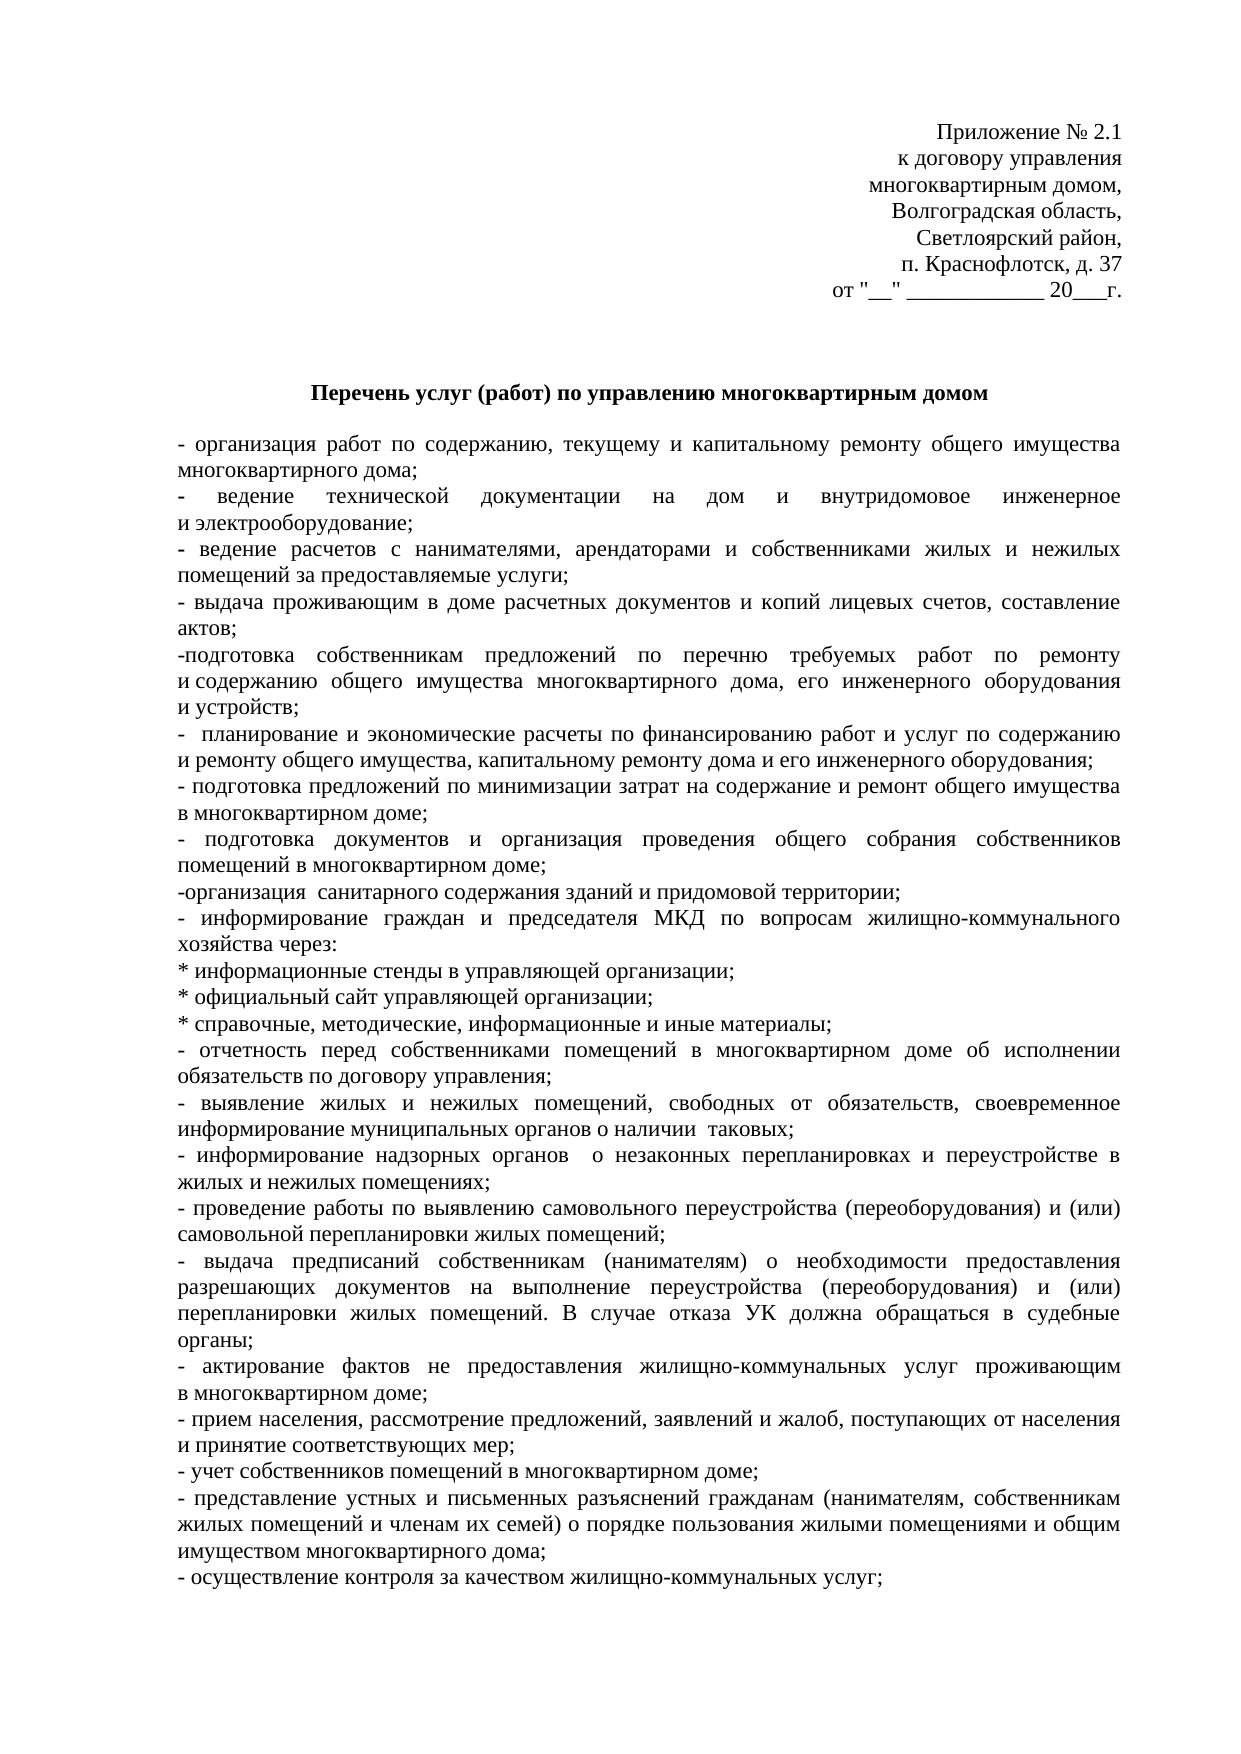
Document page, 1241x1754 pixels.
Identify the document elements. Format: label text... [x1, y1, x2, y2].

text - подготовка предложений по минимизации затрат на содержание и ремонт общего имущества в многоквартирном доме; [177, 772, 1122, 825]
text Волгоградская область, [177, 197, 1122, 223]
text - ведение технической документации на дом и внутридомовое инженерное и электрооборудование; [177, 482, 1122, 535]
text Светлоярский район, [177, 223, 1122, 250]
text - выявление жилых и нежилых помещений, свободных от обязательств, своевременное информирование муниципальных органов о наличии таковых; [177, 1089, 1122, 1141]
text многоквартирным домом, [177, 171, 1122, 197]
text * справочные, методические, информационные и иные материалы; [177, 1009, 1122, 1036]
text - осуществление контроля за качеством жилищно-коммунальных услуг; [177, 1563, 1122, 1589]
text к договору управления [177, 144, 1122, 171]
text - учет собственников помещений в многоквартирном доме; [177, 1458, 1122, 1484]
text - представление устных и письменных разъяснений гражданам (нанимателям, собственникам жилых помещений и членам их семей) о порядке пользования жилыми помещениями и общим имуществом многоквартирного дома; [177, 1484, 1122, 1563]
text - отчетность перед собственниками помещений в многоквартирном доме об исполнении обязательств по договору управления; [177, 1036, 1122, 1089]
text п. Краснофлотск, д. 37 [177, 250, 1122, 276]
text * официальный сайт управляющей организации; [177, 983, 1122, 1009]
text - организация работ по содержанию, текущему и капитальному ремонту общего имущества многоквартирного дома; [177, 430, 1122, 482]
text Приложение № 2.1 [177, 118, 1122, 144]
text - выдача предписаний собственникам (нанимателям) о необходимости предоставления разрешающих документов на выполнение переустройства (переоборудования) и (или) перепланировки жилых помещений. В случае отказа УК должна обращаться в судебные органы; [177, 1247, 1122, 1352]
text Перечень услуг (работ) по управлению многоквартирным домом [177, 379, 1122, 406]
text - подготовка документов и организация проведения общего собрания собственников помещений в многоквартирном доме; [177, 825, 1122, 878]
text от "__" ____________ 20___г. [177, 276, 1122, 303]
text * информационные стенды в управляющей организации; [177, 957, 1122, 983]
text - информирование граждан и председателя МКД по вопросам жилищно-коммунального хозяйства через: [177, 904, 1122, 957]
text - актирование фактов не предоставления жилищно-коммунальных услуг проживающим в многоквартирном доме; [177, 1352, 1122, 1405]
text - планирование и экономические расчеты по финансированию работ и услуг по содержанию и ремонту общего имущества, капитальному ремонту дома и его инженерного оборудования; [177, 720, 1122, 772]
text - проведение работы по выявлению самовольного переустройства (переоборудования) и (или) самовольной перепланировки жилых помещений; [177, 1194, 1122, 1247]
text - ведение расчетов с нанимателями, арендаторами и собственниками жилых и нежилых помещений за предоставляемые услуги; [177, 535, 1122, 588]
text - прием населения, рассмотрение предложений, заявлений и жалоб, поступающих от населения и принятие соответствующих мер; [177, 1405, 1122, 1458]
text -подготовка собственникам предложений по перечню требуемых работ по ремонту и содержанию общего имущества многоквартирного дома, его инженерного оборудования и устройств; [177, 641, 1122, 720]
text -организация санитарного содержания зданий и придомовой территории; [177, 878, 1122, 904]
text - выдача проживающим в доме расчетных документов и копий лицевых счетов, составление актов; [177, 588, 1122, 641]
text - информирование надзорных органов о незаконных перепланировках и переустройстве в жилых и нежилых помещениях; [177, 1141, 1122, 1194]
